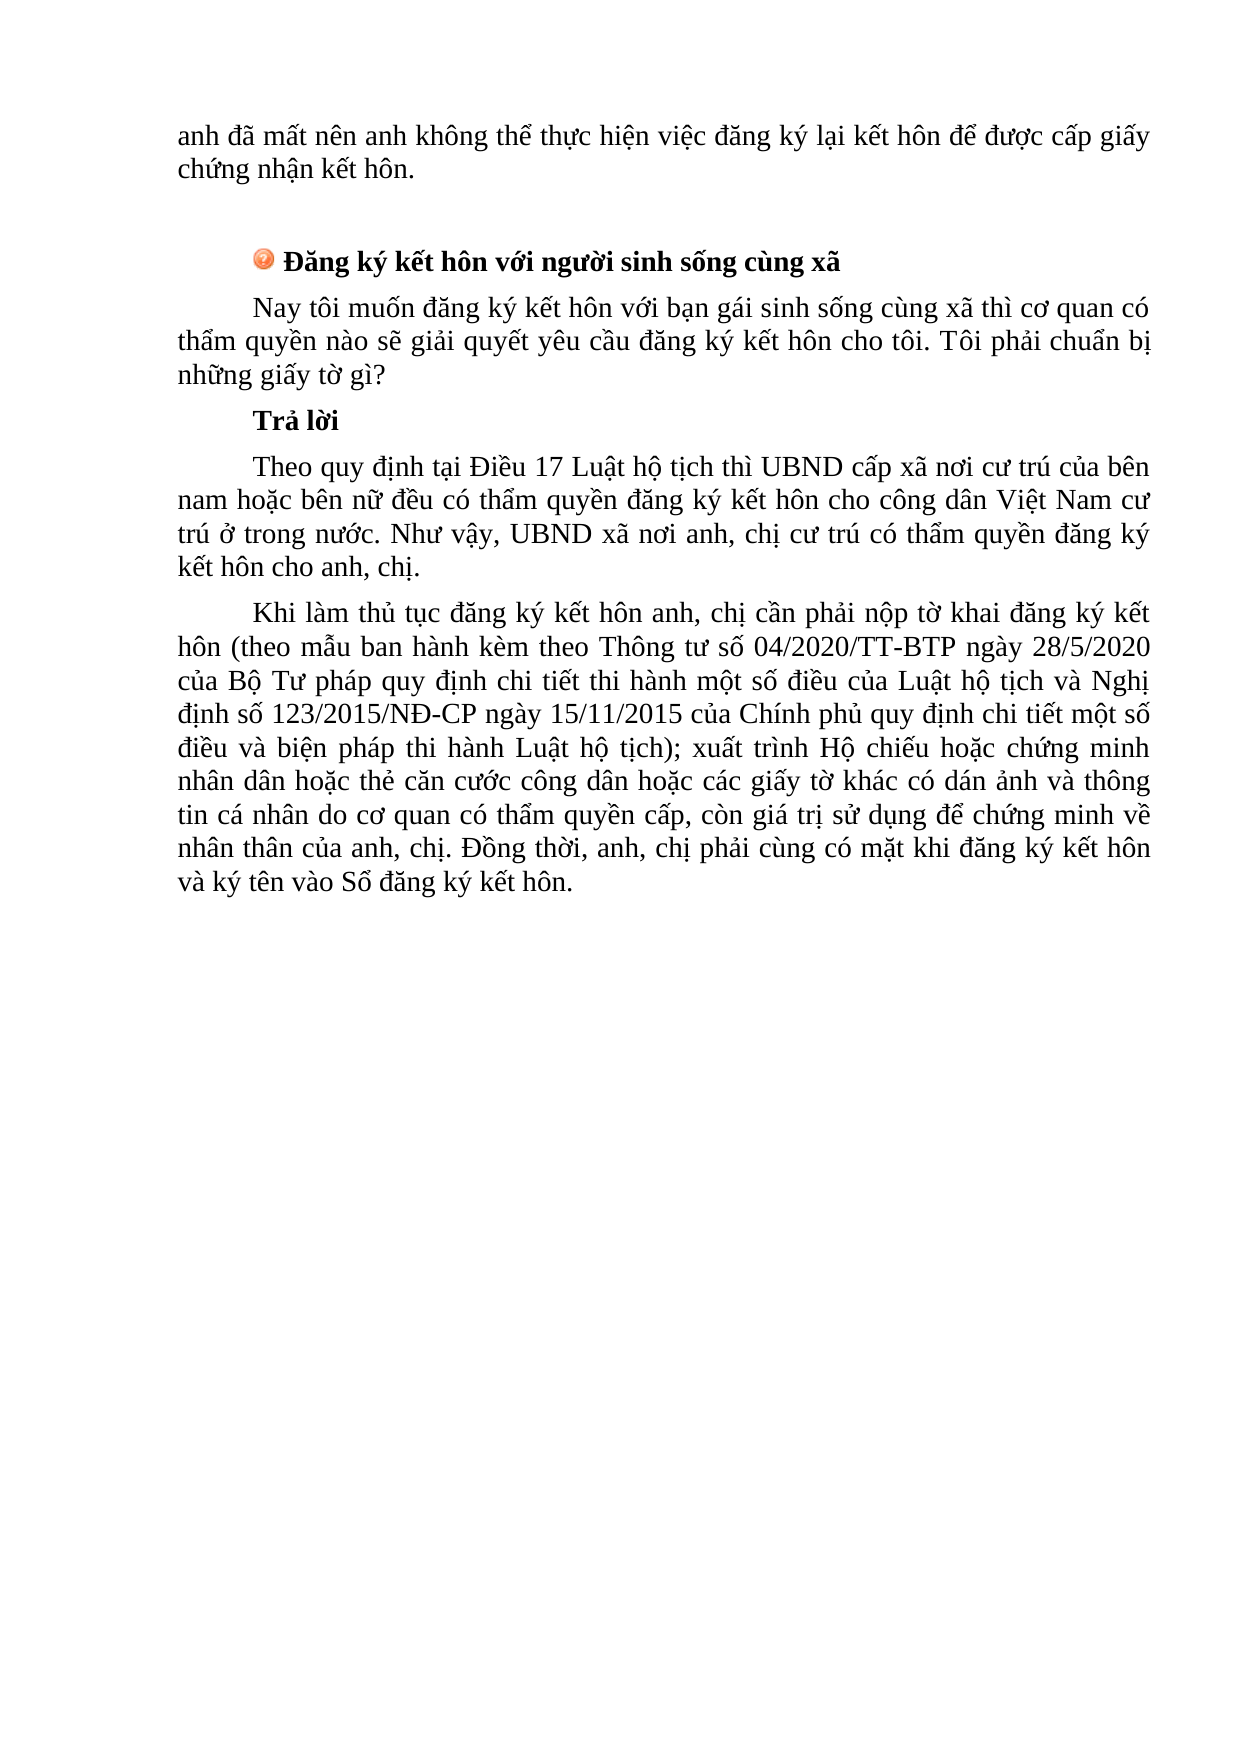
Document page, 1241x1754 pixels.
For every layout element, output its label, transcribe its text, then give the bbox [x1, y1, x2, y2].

text Nay tôi muốn đăng ký kết hôn với bạn gái sinh sống cùng xã thì cơ quan có thẩm quyền nào sẽ giải quyết yêu cầu đăng ký kết hôn cho tôi. Tôi phải chuẩn bị những giấy tờ gì? [177, 290, 1152, 390]
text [177, 118, 1152, 185]
picture [252, 247, 276, 271]
table_header Theo quy định tại Điều 17 Luật hộ tịch thì UBND cấp xã nơi cư trú của bên nam hoặc bên nữ đều có thẩm quyền đăng ký kết hôn cho công dân Việt Nam cư trú ở trong nước. Như vậy, UBND xã nơi anh, chị cư trú có thẩm quyền đăng ký kết hôn cho anh, chị. [178, 436, 1151, 583]
text Trả lời [177, 403, 1152, 436]
text Khi làm thủ tục đăng ký kết hôn anh, chị cần phải nộp tờ khai đăng ký kết hôn (theo mẫu ban hành kèm theo Thông tư số 04/2020/TT-BTP ngày 28/5/2020 của Bộ Tư pháp quy định chi tiết thi hành một số điều của Luật hộ tịch và Nghị định số 123/2015/NĐ-CP ngày 15/11/2015 của Chính phủ quy định chi tiết một số điều và biện pháp thi hành Luật hộ tịch); xuất trình Hộ chiếu hoặc chứng minh nhân dân hoặc thẻ căn cước công dân hoặc các giấy tờ khác có dán ảnh và thông tin cá nhân do cơ quan có thẩm quyền cấp, còn giá trị sử dụng để chứng minh về nhân thân của anh, chị. Đồng thời, anh, chị phải cùng có mặt khi đăng ký kết hôn và ký tên vào Sổ đăng ký kết hôn. [177, 596, 1152, 897]
text Đăng ký kết hôn với người sinh sống cùng xã [177, 244, 1152, 277]
